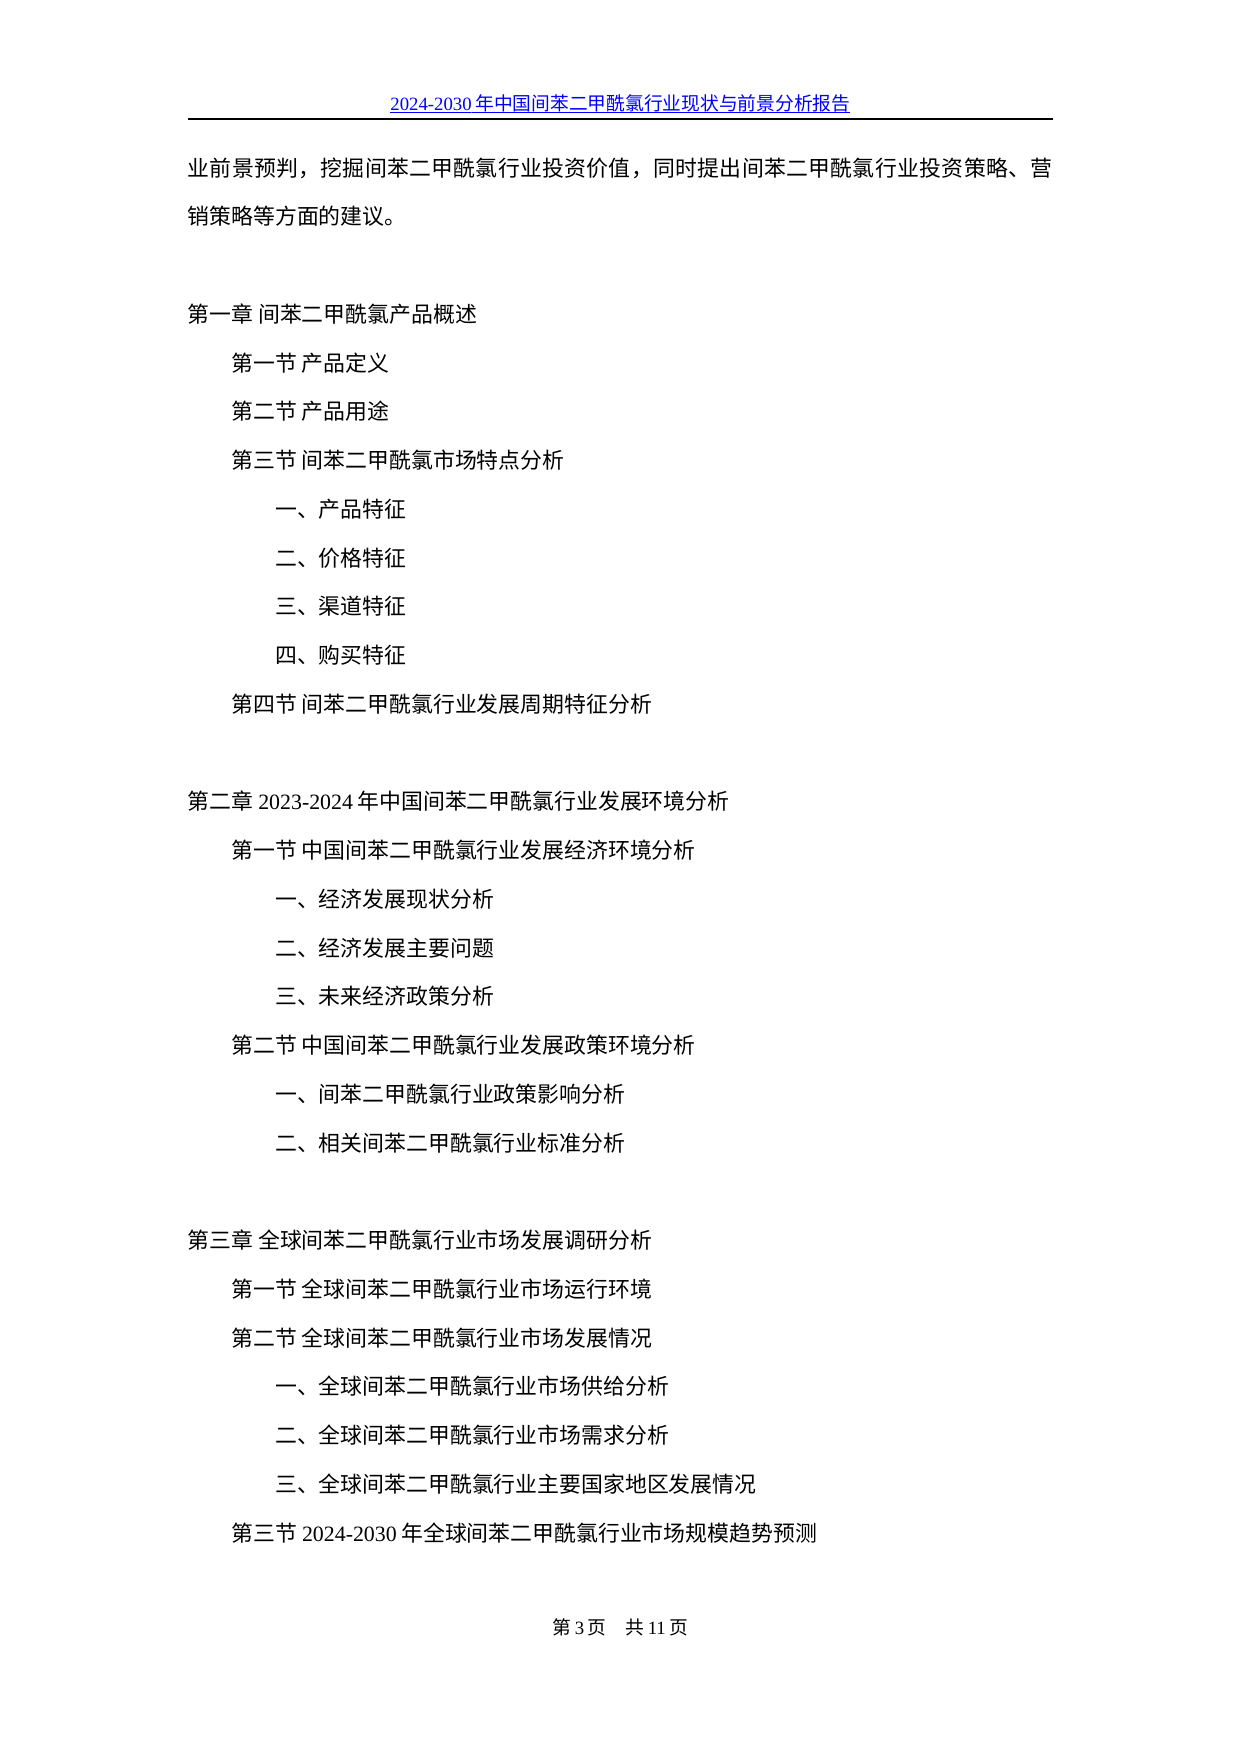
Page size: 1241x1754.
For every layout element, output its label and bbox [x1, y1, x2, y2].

text [187, 150, 1053, 1548]
